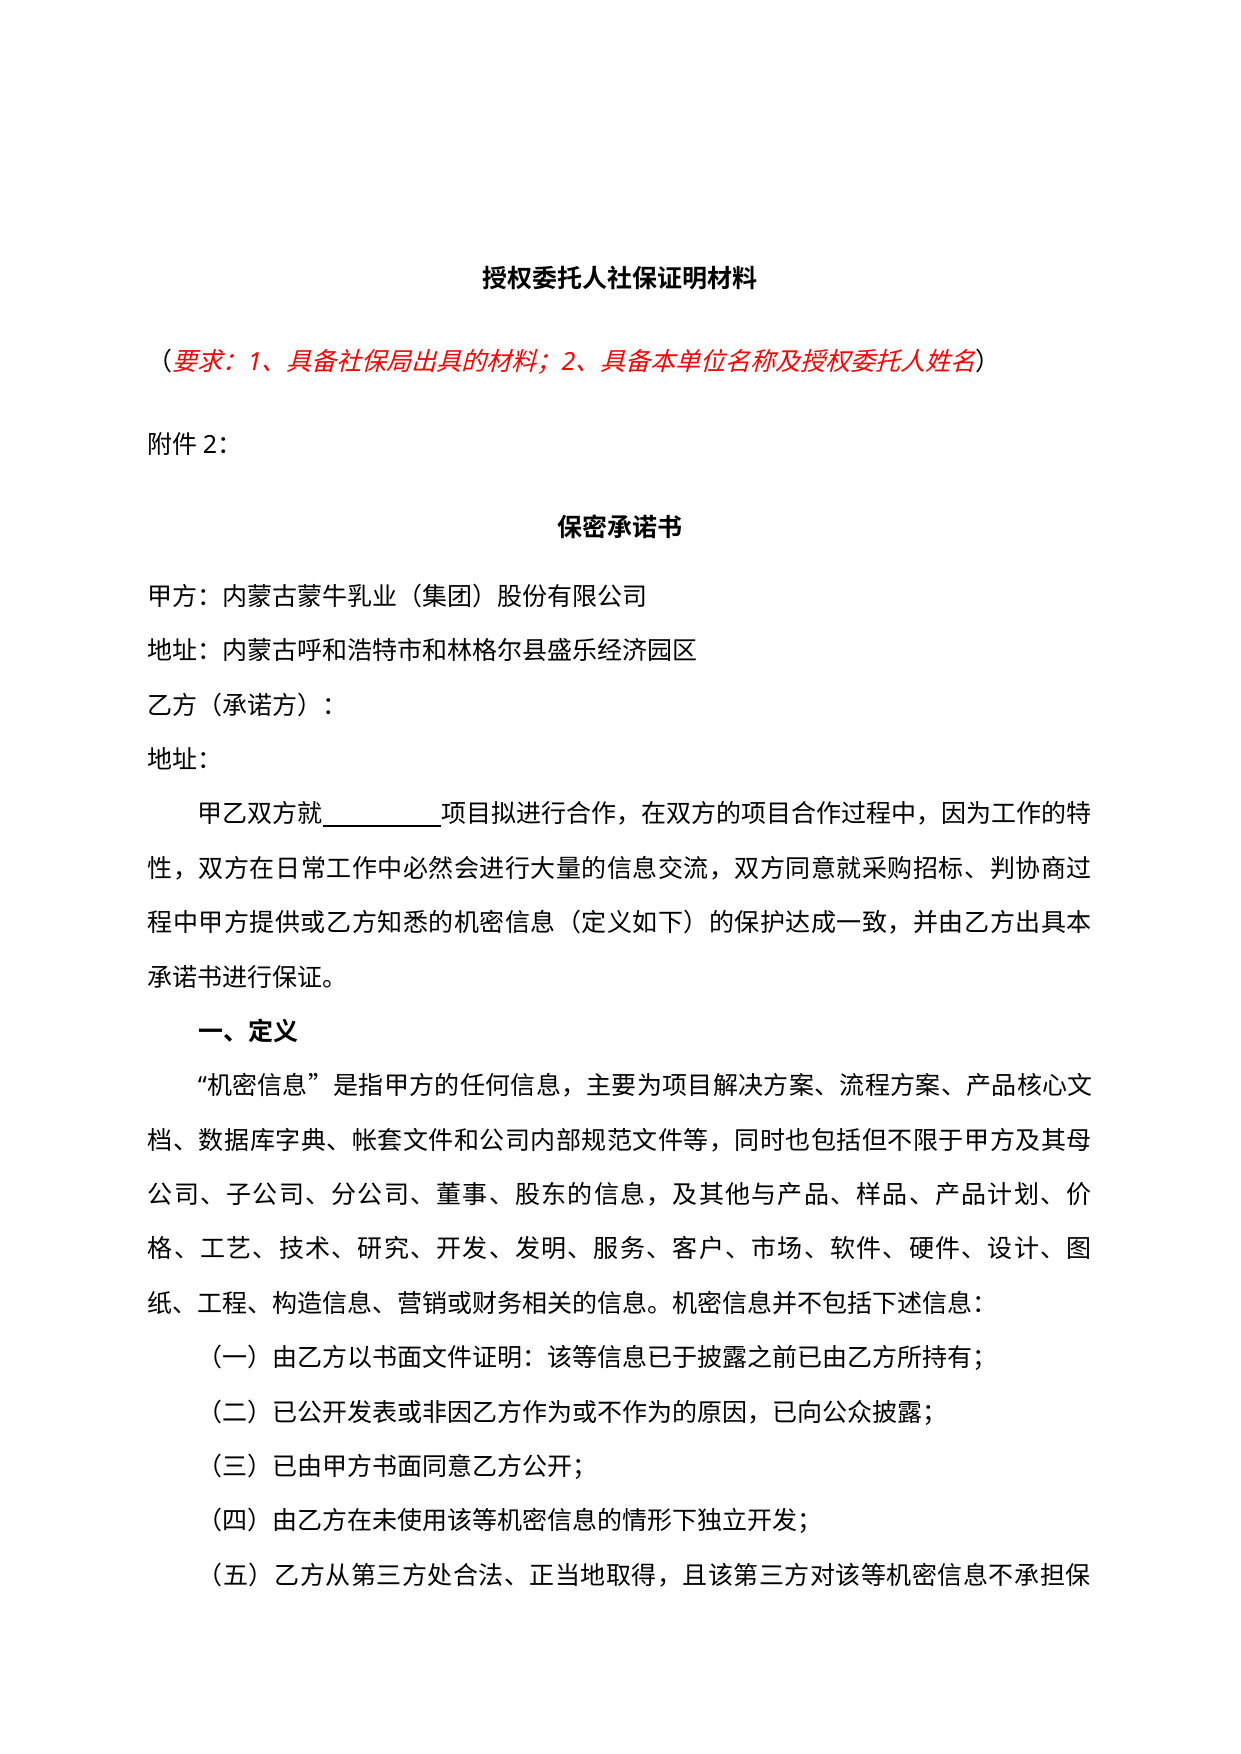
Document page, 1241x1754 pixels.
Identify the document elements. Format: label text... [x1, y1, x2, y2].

text “机密信息”是指甲方的任何信息，主要为项目解决方案、流程方案、产品核心文档、数据库字典、帐套文件和公司内部规范文件等，同时也包括但不限于甲方及其母公司、子公司、分公司、董事、股东的信息，及其他与产品、样品、产品计划、价格、工艺、技术、研究、开发、发明、服务、客户、市场、软件、硬件、设计、图纸、工程、构造信息、营销或财务相关的信息。机密信息并不包括下述信息： [148, 1066, 1093, 1319]
text （三）已由甲方书面同意乙方公开； [148, 1446, 1093, 1483]
text 乙方（承诺方）： [148, 685, 1093, 721]
text 地址： [148, 739, 1093, 776]
text 授权委托人社保证明材料 [148, 244, 1093, 309]
text 保密承诺书 [148, 493, 1093, 558]
text 甲方：内蒙古蒙牛乳业（集团）股份有限公司 [148, 576, 1093, 613]
text 附件2： [148, 410, 1093, 475]
text （一）由乙方以书面文件证明：该等信息已于披露之前已由乙方所持有； [148, 1338, 1093, 1374]
text 甲乙双方就 项目拟进行合作，在双方的项目合作过程中，因为工作的特性，双方在日常工作中必然会进行大量的信息交流，双方同意就采购招标、判协商过程中甲方提供或乙方知悉的机密信息（定义如下）的保护达成一致，并由乙方出具本承诺书进行保证。 [148, 794, 1093, 993]
text （要求：1、具备社保局出具的材料；2、具备本单位名称及授权委托人姓名） [148, 327, 1093, 392]
text （四）由乙方在未使用该等机密信息的情形下独立开发； [148, 1501, 1093, 1537]
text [148, 1555, 1093, 1591]
text 一、定义 [148, 1011, 1093, 1048]
text （二）已公开发表或非因乙方作为或不作为的原因，已向公众披露； [148, 1392, 1093, 1428]
text 地址：内蒙古呼和浩特市和林格尔县盛乐经济园区 [148, 631, 1093, 667]
